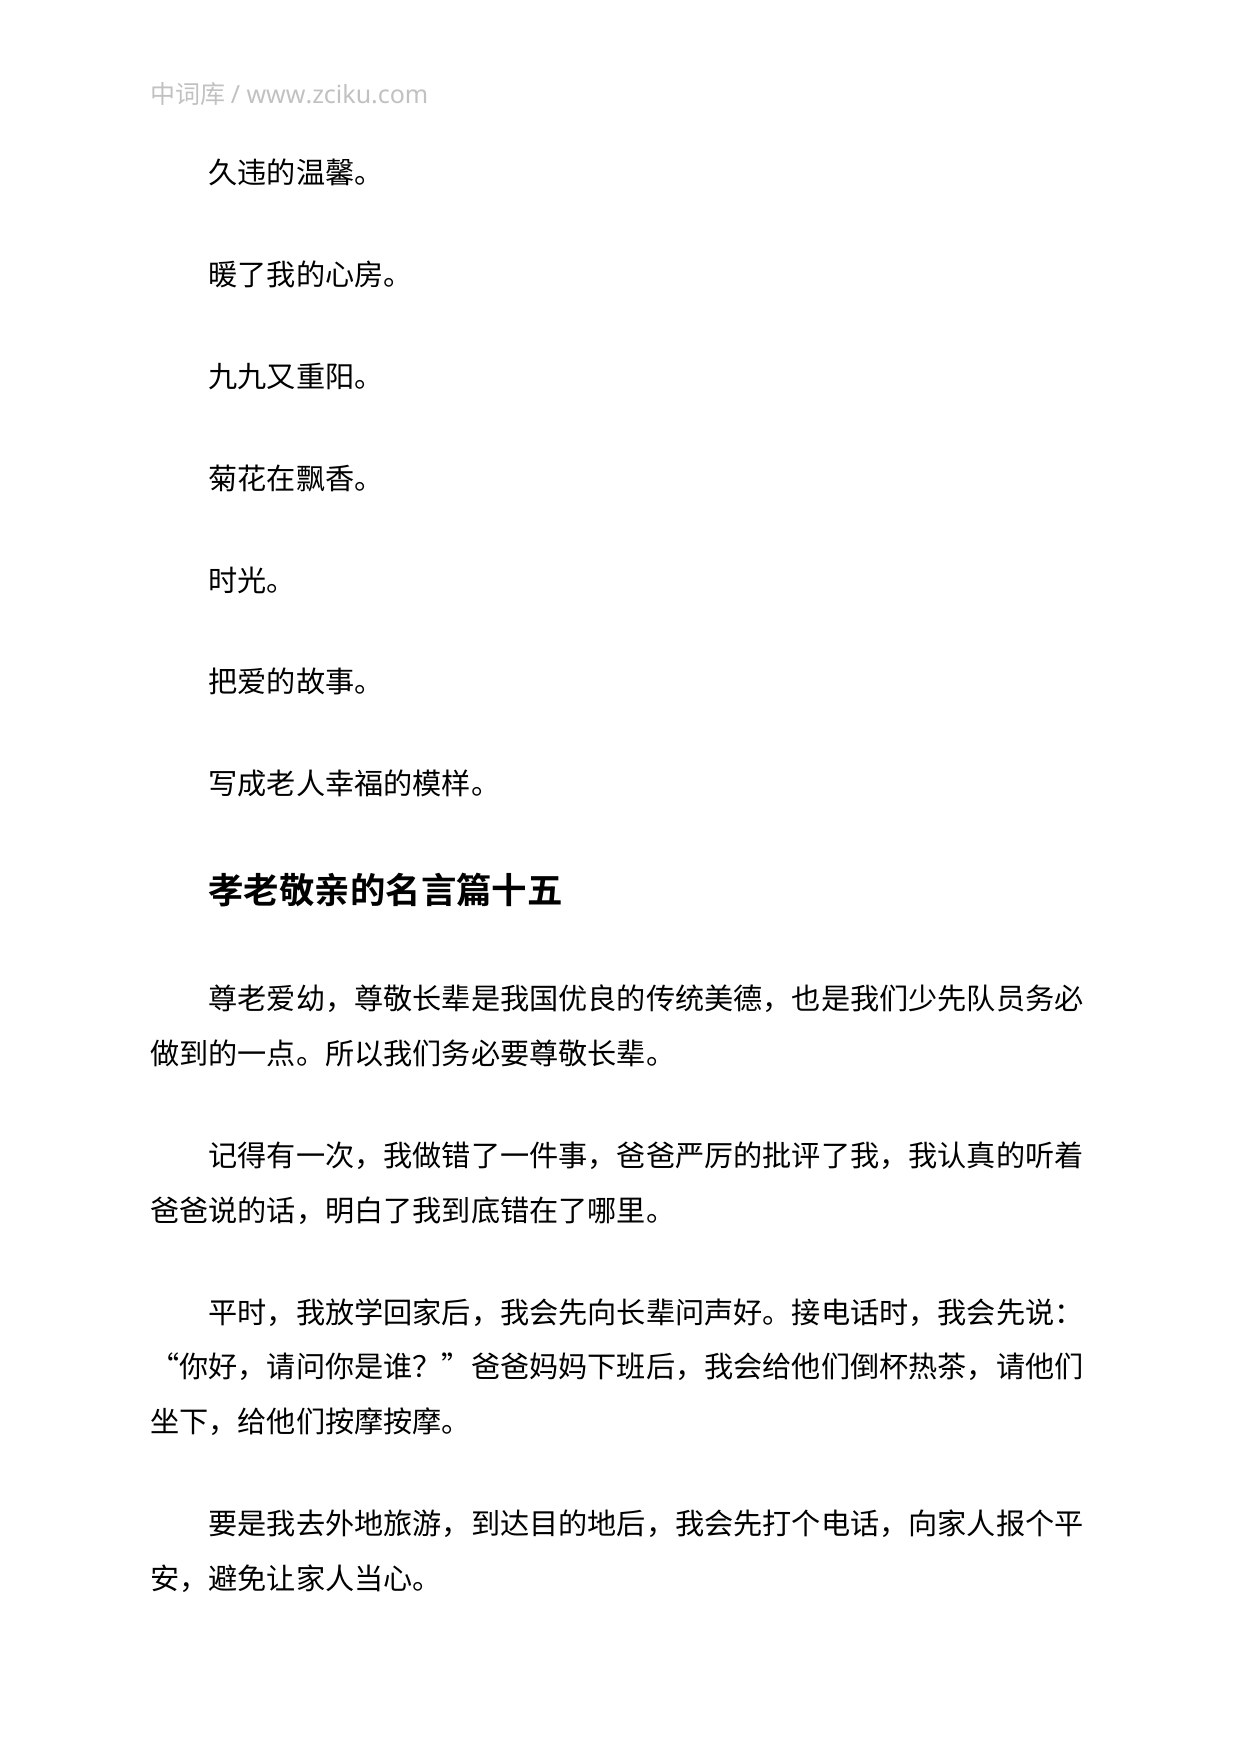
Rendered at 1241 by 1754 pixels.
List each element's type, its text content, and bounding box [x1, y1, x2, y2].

text 尊老爱幼，尊敬长辈是我国优良的传统美德，也是我们少先队员务必做到的一点。所以我们务必要尊敬长辈。 [150, 976, 1090, 1073]
text 菊花在飘香。 [150, 455, 1090, 498]
text 暖了我的心房。 [150, 252, 1090, 294]
text 把爱的故事。 [150, 659, 1090, 701]
text 九九又重阳。 [150, 353, 1090, 396]
text 记得有一次，我做错了一件事，爸爸严厉的批评了我，我认真的听着爸爸说的话，明白了我到底错在了哪里。 [150, 1132, 1090, 1230]
text 平时，我放学回家后，我会先向长辈问声好。接电话时，我会先说：“你好，请问你是谁？”爸爸妈妈下班后，我会给他们倒杯热茶，请他们坐下，给他们按摩按摩。 [150, 1289, 1090, 1441]
text 时光。 [150, 557, 1090, 599]
text 久违的温馨。 [150, 150, 1090, 192]
text 写成老人幸福的模样。 [150, 761, 1090, 803]
text 孝老敬亲的名言篇十五 [150, 862, 1090, 914]
text 要是我去外地旅游，到达目的地后，我会先打个电话，向家人报个平安，避免让家人当心。 [150, 1501, 1090, 1598]
